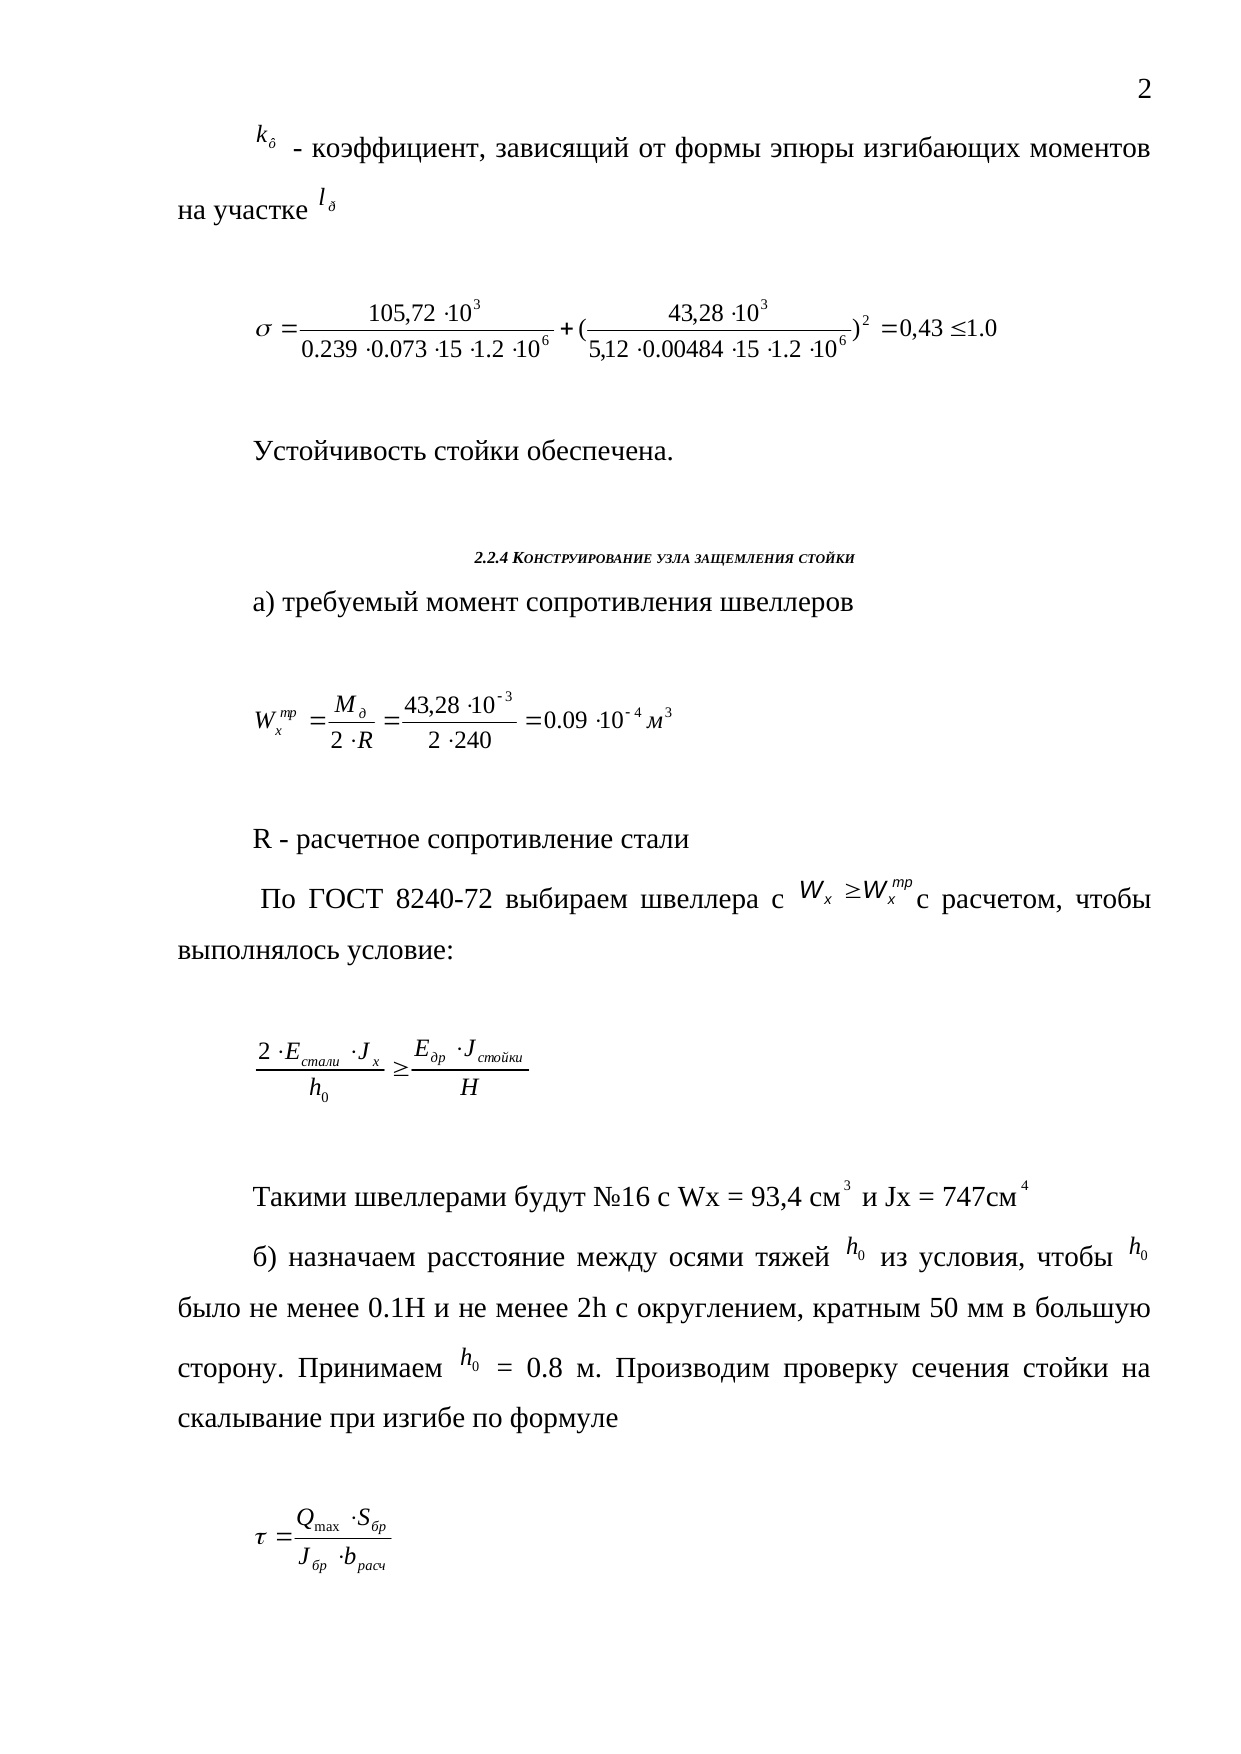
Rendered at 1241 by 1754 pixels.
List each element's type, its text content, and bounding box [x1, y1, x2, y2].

text Такими швеллерами будут №16 с Wx = 93,4 см и Jx = 747см [177, 1175, 1152, 1212]
text R - расчетное сопротивление стали [177, 821, 1152, 854]
text По ГОСТ 8240-72 выбираем швеллера с с расчетом, чтобы выполнялось условие: [177, 871, 1152, 965]
text а) требуемый момент сопротивления швеллеров [177, 584, 1152, 618]
text Устойчивость стойки обеспечена. [177, 433, 1152, 467]
text б) назначаем расстояние между осями тяжей из условия, чтобы было не менее 0.1Н и не менее 2h с округлением, кратным 50 мм в большую сторону. Принимаем = 0.8 м. Производим проверку сечения стойки на скалывание при изгибе по формуле [177, 1229, 1152, 1434]
text - коэффициент, зависящий от формы эпюры изгибающих моментов на участке [177, 118, 1152, 226]
subtitle 2.2.4 Конструирование узла защемления стойки [177, 534, 1152, 568]
